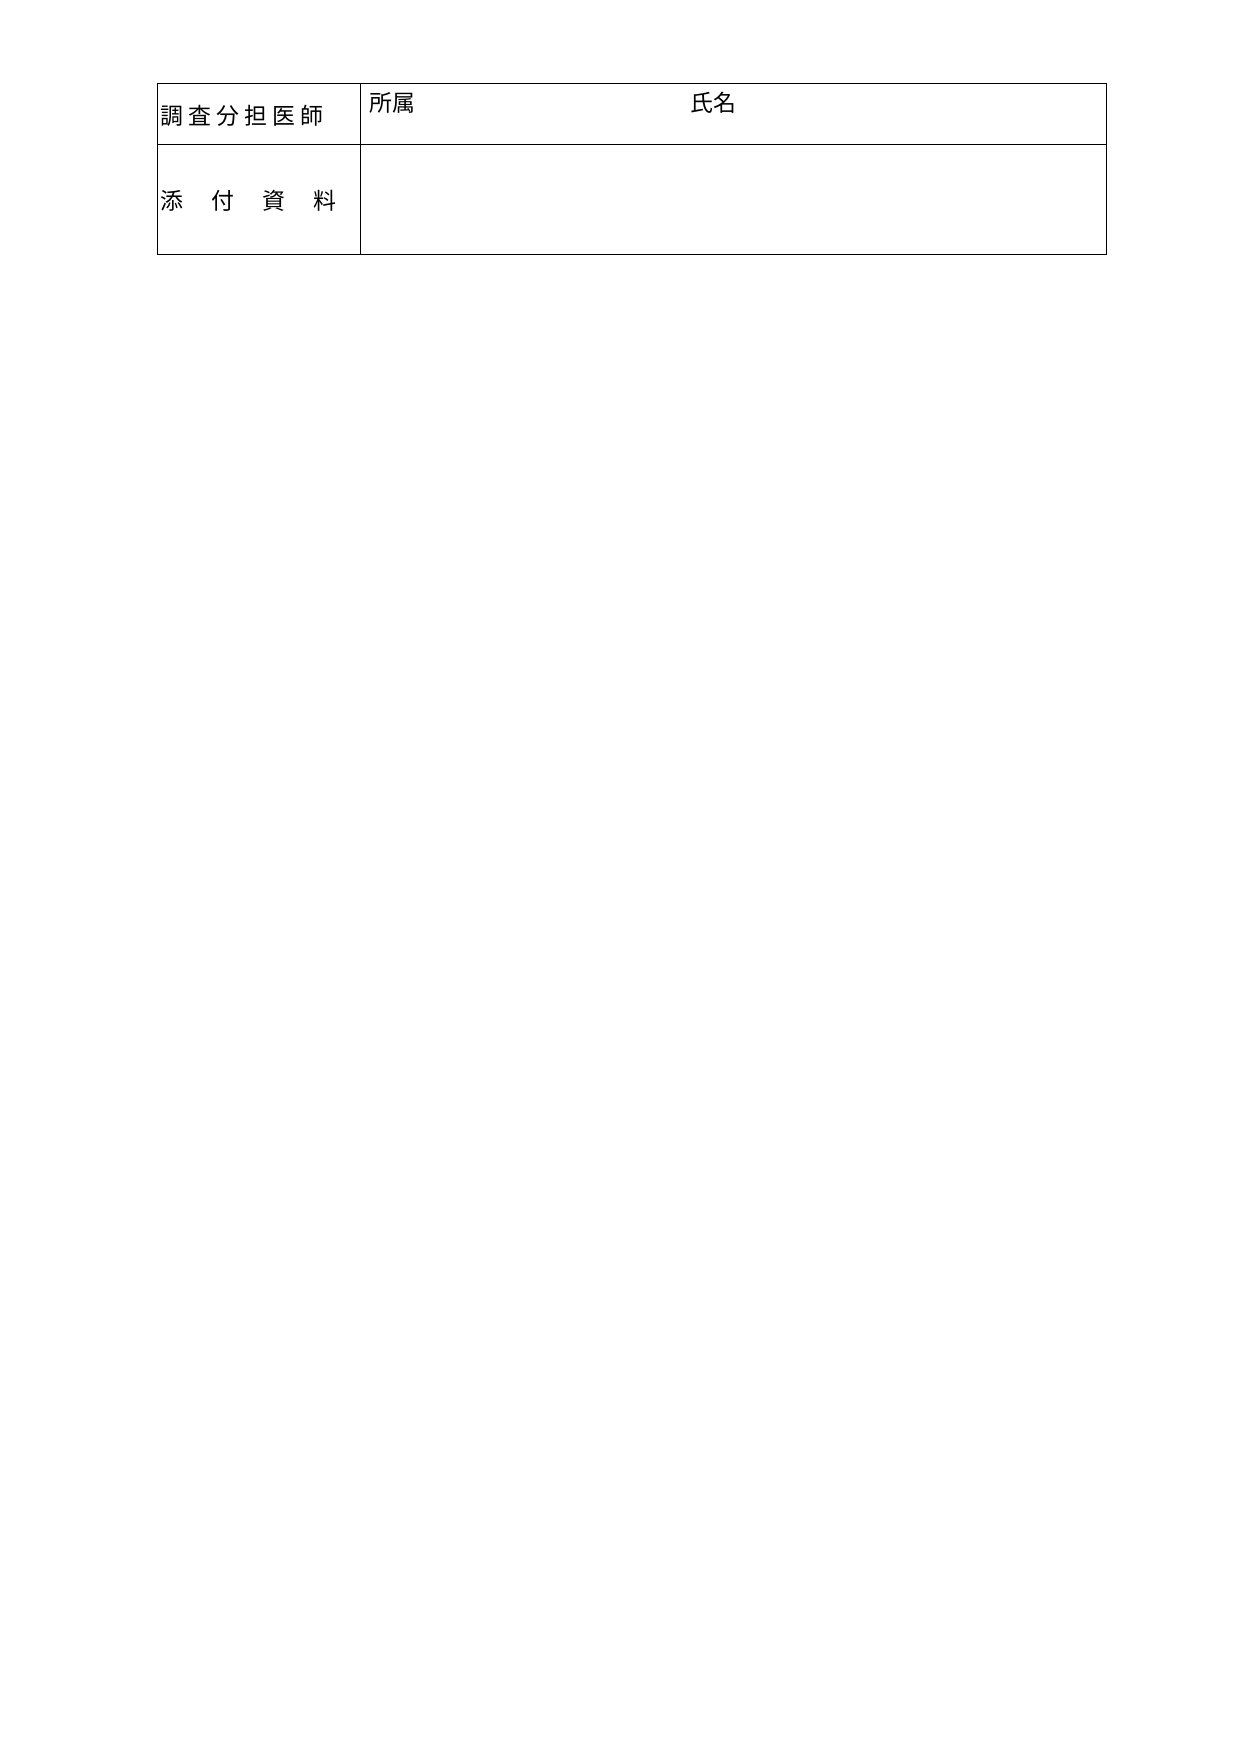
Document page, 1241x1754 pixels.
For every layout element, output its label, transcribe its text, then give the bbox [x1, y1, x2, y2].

table_cell 所属 氏名 [361, 84, 1106, 144]
table_cell [361, 145, 1106, 254]
table_cell 添 付 資 料 [158, 145, 360, 254]
table_cell 調 査 分 担 医 師 [158, 84, 360, 144]
